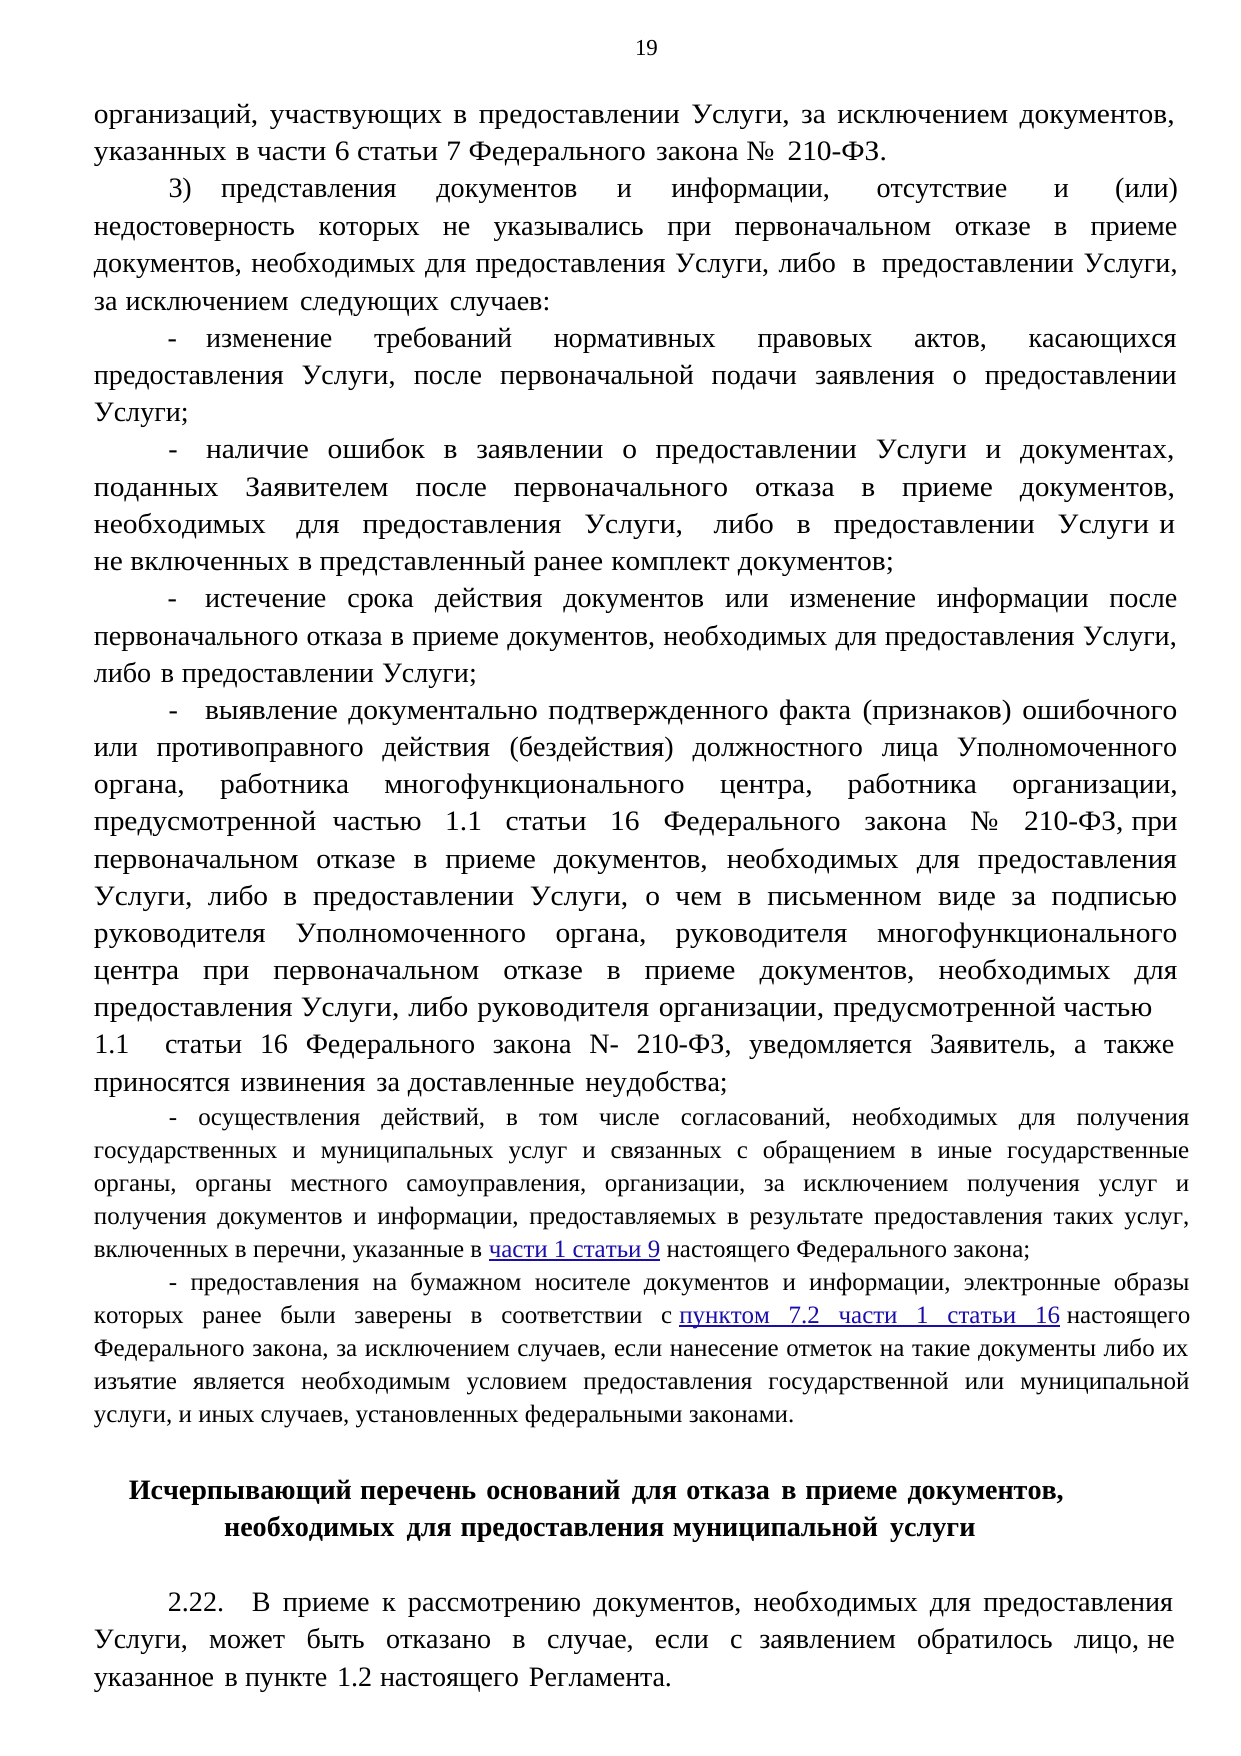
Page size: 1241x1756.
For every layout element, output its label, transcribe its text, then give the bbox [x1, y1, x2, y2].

list представления документов и информации, отсутствие и (или) недостоверность которых не указывались при первоначальном отказе в приеме документов, необходимых для предоставления Услуги, либо в предоставлении Услуги, за исключением следующих случаев: [94, 171, 1178, 316]
text - предоставления на бумажном носителе документов и информации, электронные образы которых ранее были заверены в соответствии с пунктом 7.2 части 1 статьи 16 настоящего Федерального закона, за исключением случаев, если нанесение отметок на такие документы либо их изъятие является необходимым условием предоставления государственной или муниципальной услуги, и иных случаев, установленных федеральными законами. [94, 1267, 1190, 1300]
list выявление документально подтвержденного факта (признаков) ошибочного или противоправного действия (бездействия) должностного лица Уполномоченного органа, работника многофункционального центра, работника организации, предусмотренной частью 1.1 статьи 16 Федерального закона № 210-ФЗ, при первоначальном отказе в приеме документов, необходимых для предоставления Услуги, либо в предоставлении Услуги, о чем в письменном виде за подписью руководителя Уполномоченного органа, руководителя многофункционального центра при первоначальном отказе в приеме документов, необходимых для предоставления Услуги, либо руководителя организации, предусмотренной частью [94, 693, 1178, 1023]
text - осуществления действий, в том числе согласований, необходимых для получения государственных и муниципальных услуг и связанных с обращением в иные государственные органы, органы местного самоуправления, организации, за исключением получения услуг и получения документов и информации, предоставляемых в результате предоставления таких услуг, включенных в перечни, указанные в части 1 статьи 9 настоящего Федерального закона; [94, 1230, 1190, 1263]
list наличие ошибок в заявлении о предоставлении Услуги и документах, поданных Заявителем после первоначального отказа в приеме документов, необходимых для предоставления Услуги, либо в предоставлении Услуги и не включенных в представленный ранее комплект документов; [94, 433, 1175, 577]
list статьи 16 Федерального закона N- 210-ФЗ, уведомляется Заявитель, а также приносятся извинения за доставленные неудобства; [94, 1028, 1175, 1097]
text организаций, участвующих в предоставлении Услуги, за исключением документов, указанных в части 6 статьи 7 Федерального закона № 210-ФЗ. [94, 97, 1176, 166]
list изменение требований нормативных правовых актов, касающихся предоставления Услуги, после первоначальной подачи заявления о предоставлении Услуги; [94, 321, 1177, 428]
text - предоставления на бумажном носителе документов и информации, электронные образы которых ранее были заверены в соответствии с пунктом 7.2 части 1 статьи 16 настоящего Федерального закона, за исключением случаев, если нанесение отметок на такие документы либо их изъятие является необходимым условием предоставления государственной или муниципальной услуги, и иных случаев, установленных федеральными законами. [94, 1395, 1190, 1428]
subtitle необходимых для предоставления муниципальной услуги [2, 1511, 1190, 1543]
list истечение срока действия документов или изменение информации после первоначального отказа в приеме документов, необходимых для предоставления Услуги, либо в предоставлении Услуги; [94, 581, 1177, 688]
subtitle Исчерпывающий перечень оснований для отказа в приеме документов, [2, 1473, 1190, 1506]
list В приеме к рассмотрению документов, необходимых для предоставления Услуги, может быть отказано в случае, если с заявлением обратилось лицо, не указанное в пункте 1.2 настоящего Регламента. [94, 1585, 1174, 1692]
text - осуществления действий, в том числе согласований, необходимых для получения государственных и муниципальных услуг и связанных с обращением в иные государственные органы, органы местного самоуправления, организации, за исключением получения услуг и получения документов и информации, предоставляемых в результате предоставления таких услуг, включенных в перечни, указанные в части 1 статьи 9 настоящего Федерального закона; [94, 1102, 1190, 1135]
